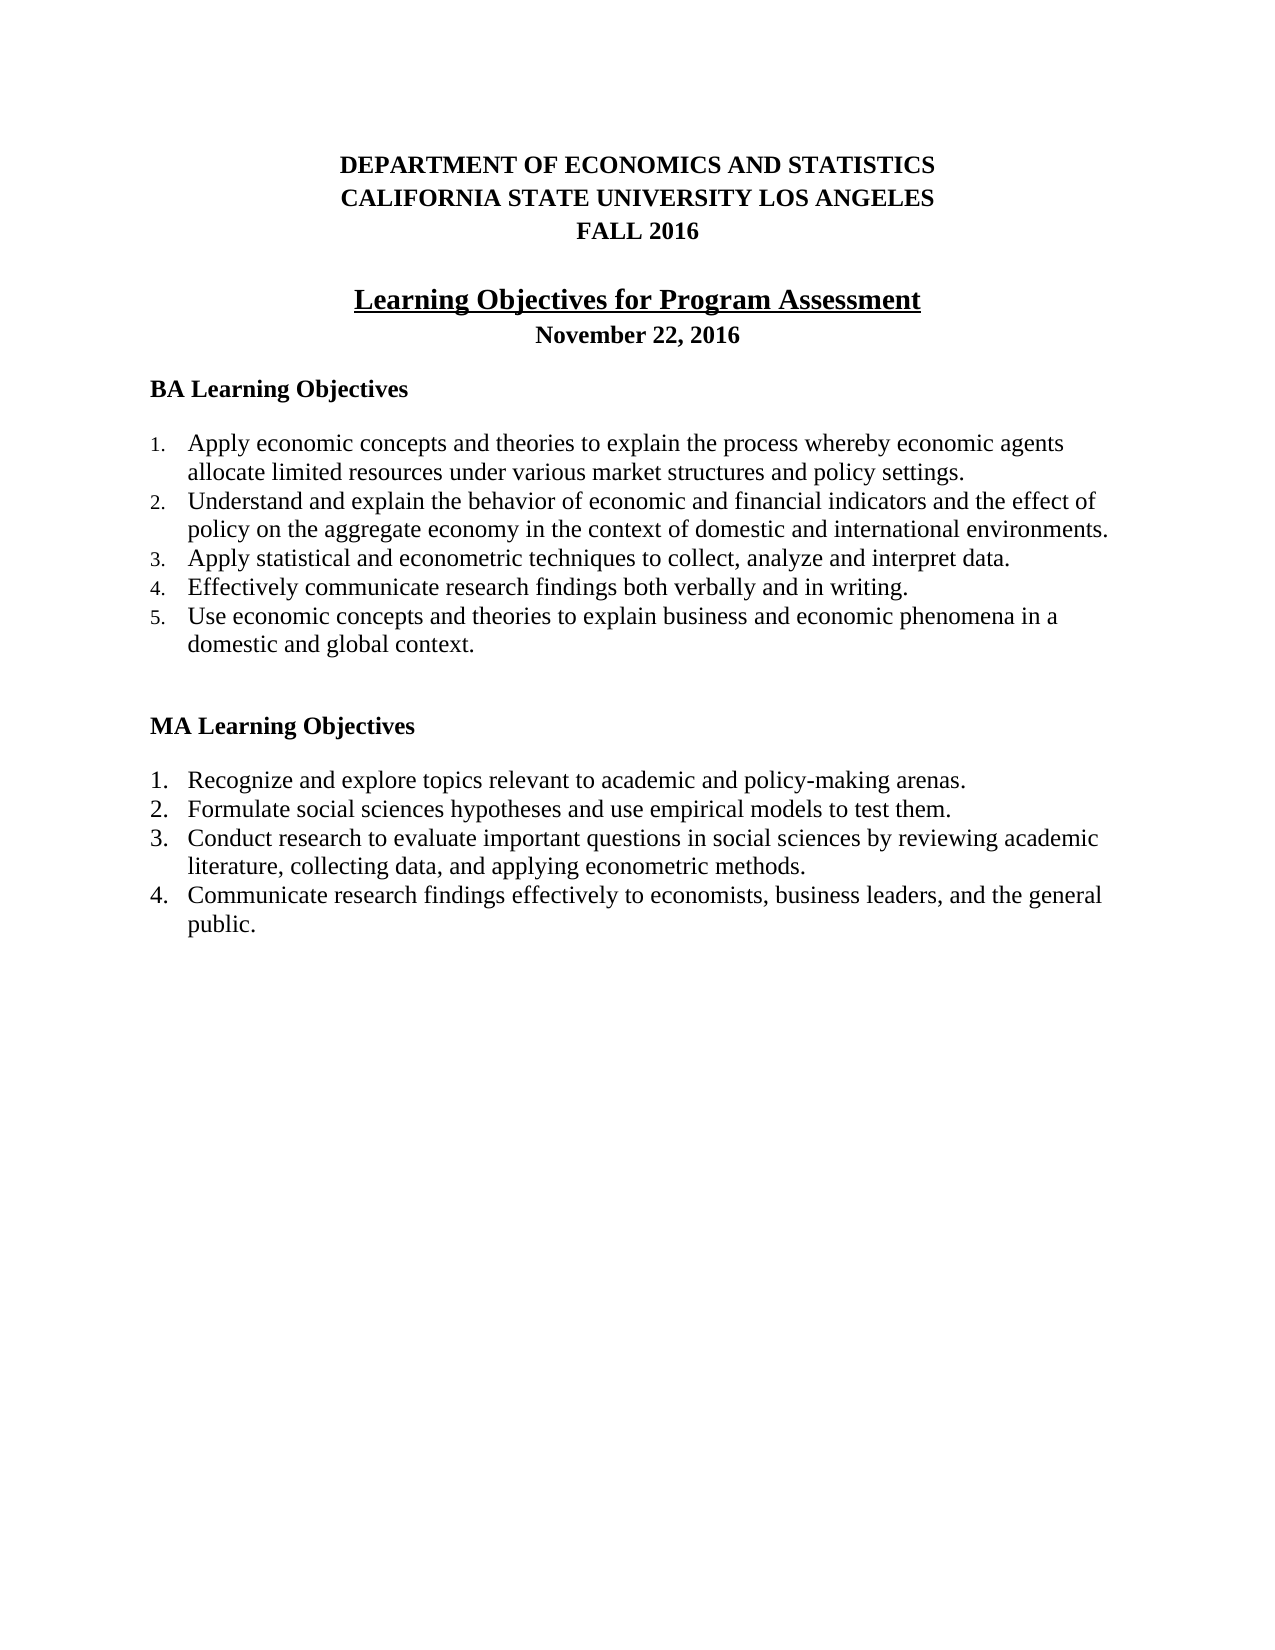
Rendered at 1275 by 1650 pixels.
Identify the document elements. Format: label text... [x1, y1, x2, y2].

text Learning Objectives for Program Assessment [150, 282, 1125, 316]
text FALL 2016 [150, 216, 1125, 245]
list Apply statistical and econometric techniques to collect, analyze and interpret data. [150, 543, 1125, 572]
list Effectively communicate research findings both verbally and in writing. [150, 572, 1125, 601]
text BA Learning Objectives [150, 374, 1125, 403]
list Communicate research findings effectively to economists, business leaders, and the general public. [150, 880, 1125, 938]
list Understand and explain the behavior of economic and financial indicators and the effect of policy on the aggregate economy in the context of domestic and international environments. [150, 486, 1125, 543]
text CALIFORNIA STATE UNIVERSITY LOS ANGELES [150, 183, 1125, 212]
list Recognize and explore topics relevant to academic and policy-making arenas. [150, 765, 1125, 794]
list Formulate social sciences hypotheses and use empirical models to test them. [150, 794, 1125, 823]
text November 22, 2016 [150, 321, 1125, 349]
list Apply economic concepts and theories to explain the process whereby economic agents allocate limited resources under various market structures and policy settings. [150, 428, 1125, 486]
list Conduct research to evaluate important questions in social sciences by reviewing academic literature, collecting data, and applying econometric methods. [150, 823, 1125, 880]
list Use economic concepts and theories to explain business and economic phenomena in a domestic and global context. [150, 601, 1125, 658]
text DEPARTMENT OF ECONOMICS AND STATISTICS [150, 150, 1125, 179]
text MA Learning Objectives [150, 711, 1125, 740]
